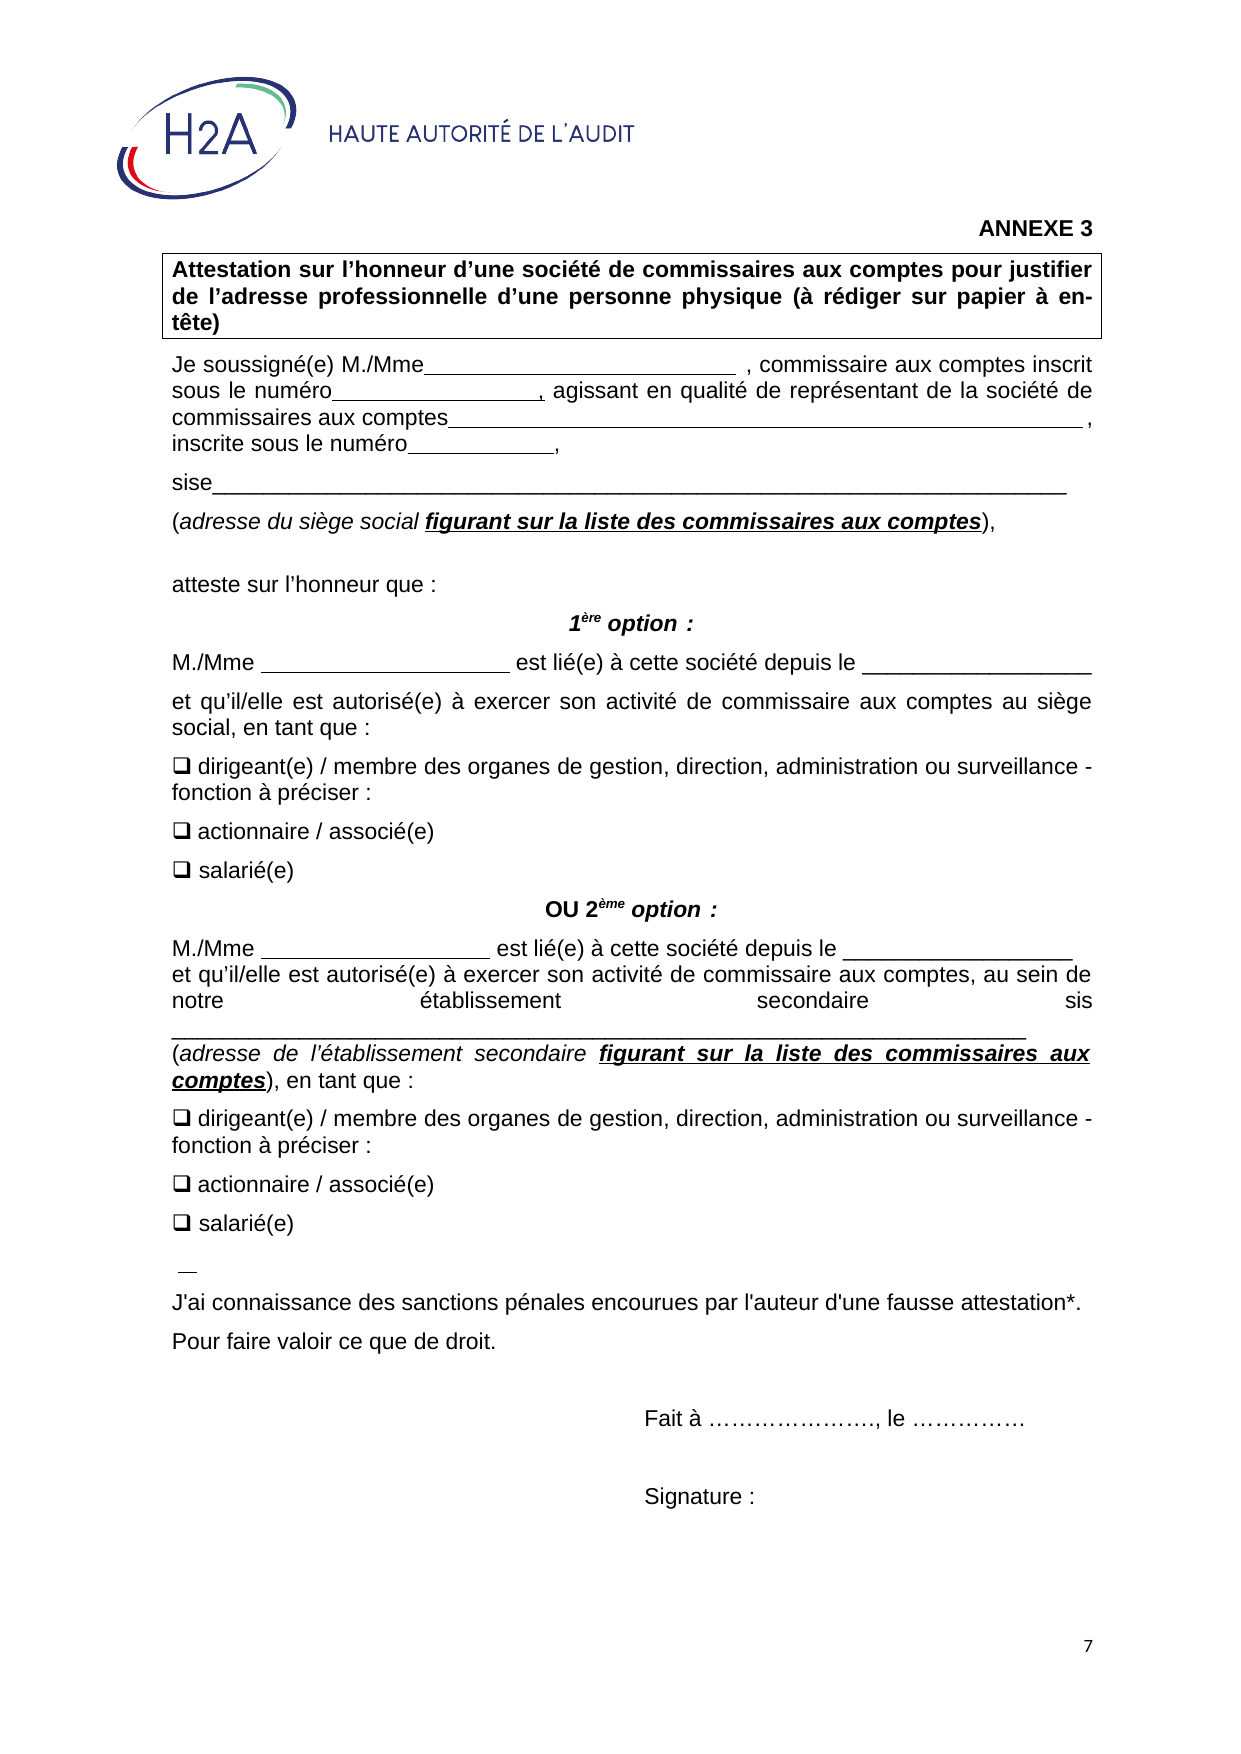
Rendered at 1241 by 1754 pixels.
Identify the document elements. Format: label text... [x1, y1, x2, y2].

text M./Mme est lié(e) à cette société depuis le __________________ [172, 649, 1093, 675]
text salarié(e) [112, 857, 1093, 883]
text et qu’il/elle est autorisé(e) à exercer son activité de commissaire aux comptes au siège social, en tant que : [172, 688, 1093, 741]
text Je soussigné(e) M./Mme , commissaire aux comptes inscrit sous le numéro , agissant en qualité de représentant de la société de commissaires aux comptes , inscrite sous le numéro , [172, 351, 1093, 457]
text sise___________________________________________________________________ [172, 469, 1093, 495]
text Signature : [112, 1483, 1093, 1509]
text Fait à …………………., le …………… [112, 1405, 1093, 1432]
text J'ai connaissance des sanctions pénales encourues par l'auteur d'une fausse attestation*. [172, 1289, 1093, 1315]
text dirigeant(e) / membre des organes de gestion, direction, administration ou surveillance - fonction à préciser : [172, 1105, 1093, 1158]
text Pour faire valoir ce que de droit. [172, 1328, 1093, 1354]
list et qu’il/elle est autorisé(e) à exercer son activité de commissaire aux comptes, au sein de notre établissement secondaire sis ___________________________________________________________________ (adresse de l’établissement secondaire figurant sur la liste des commissaires aux comptes), en tant que : [172, 961, 1093, 1093]
text actionnaire / associé(e) [172, 818, 1093, 844]
text atteste sur l’honneur que : [172, 571, 1093, 598]
picture [112, 73, 640, 202]
text ANNEXE 3 [172, 214, 1093, 241]
text salarié(e) [112, 1209, 1093, 1236]
text (adresse du siège social figurant sur la liste des commissaires aux comptes), [172, 508, 1093, 534]
text Attestation sur l’honneur d’une société de commissaires aux comptes pour justifier de l’adresse professionnelle d’une personne physique (à rédiger sur papier à en-tête) [163, 254, 1101, 338]
text dirigeant(e) / membre des organes de gestion, direction, administration ou surveillance - fonction à préciser : [172, 753, 1093, 806]
text OU 2ème option : [172, 896, 1093, 922]
text actionnaire / associé(e) [172, 1171, 1093, 1197]
list M./Mme est lié(e) à cette société depuis le __________________ [172, 935, 1093, 961]
text 1ère option : [172, 610, 1093, 636]
